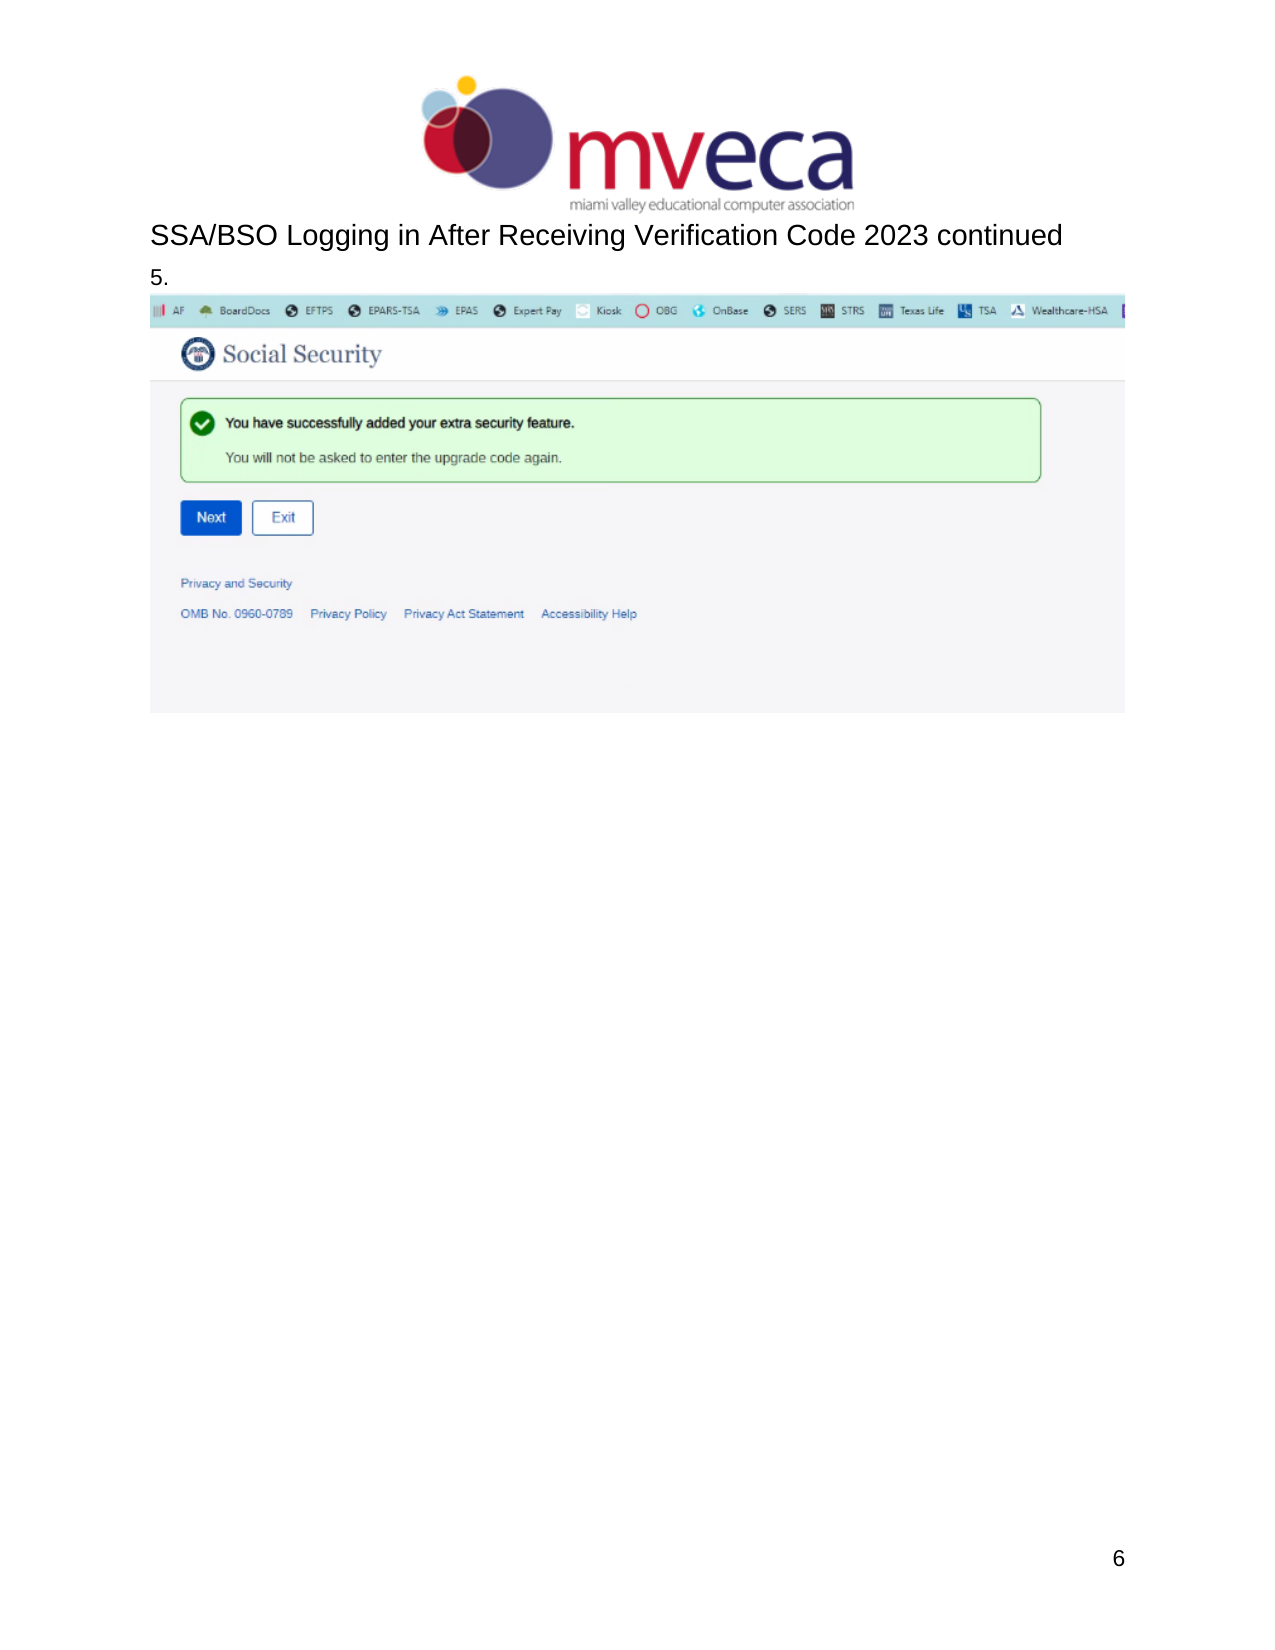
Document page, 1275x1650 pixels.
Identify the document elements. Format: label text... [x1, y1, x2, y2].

subtitle SSA/BSO Logging in After Receiving Verification Code 2023 continued [150, 218, 1125, 251]
picture [150, 293, 1125, 713]
picture [420, 75, 855, 214]
text 5. [150, 264, 1125, 290]
